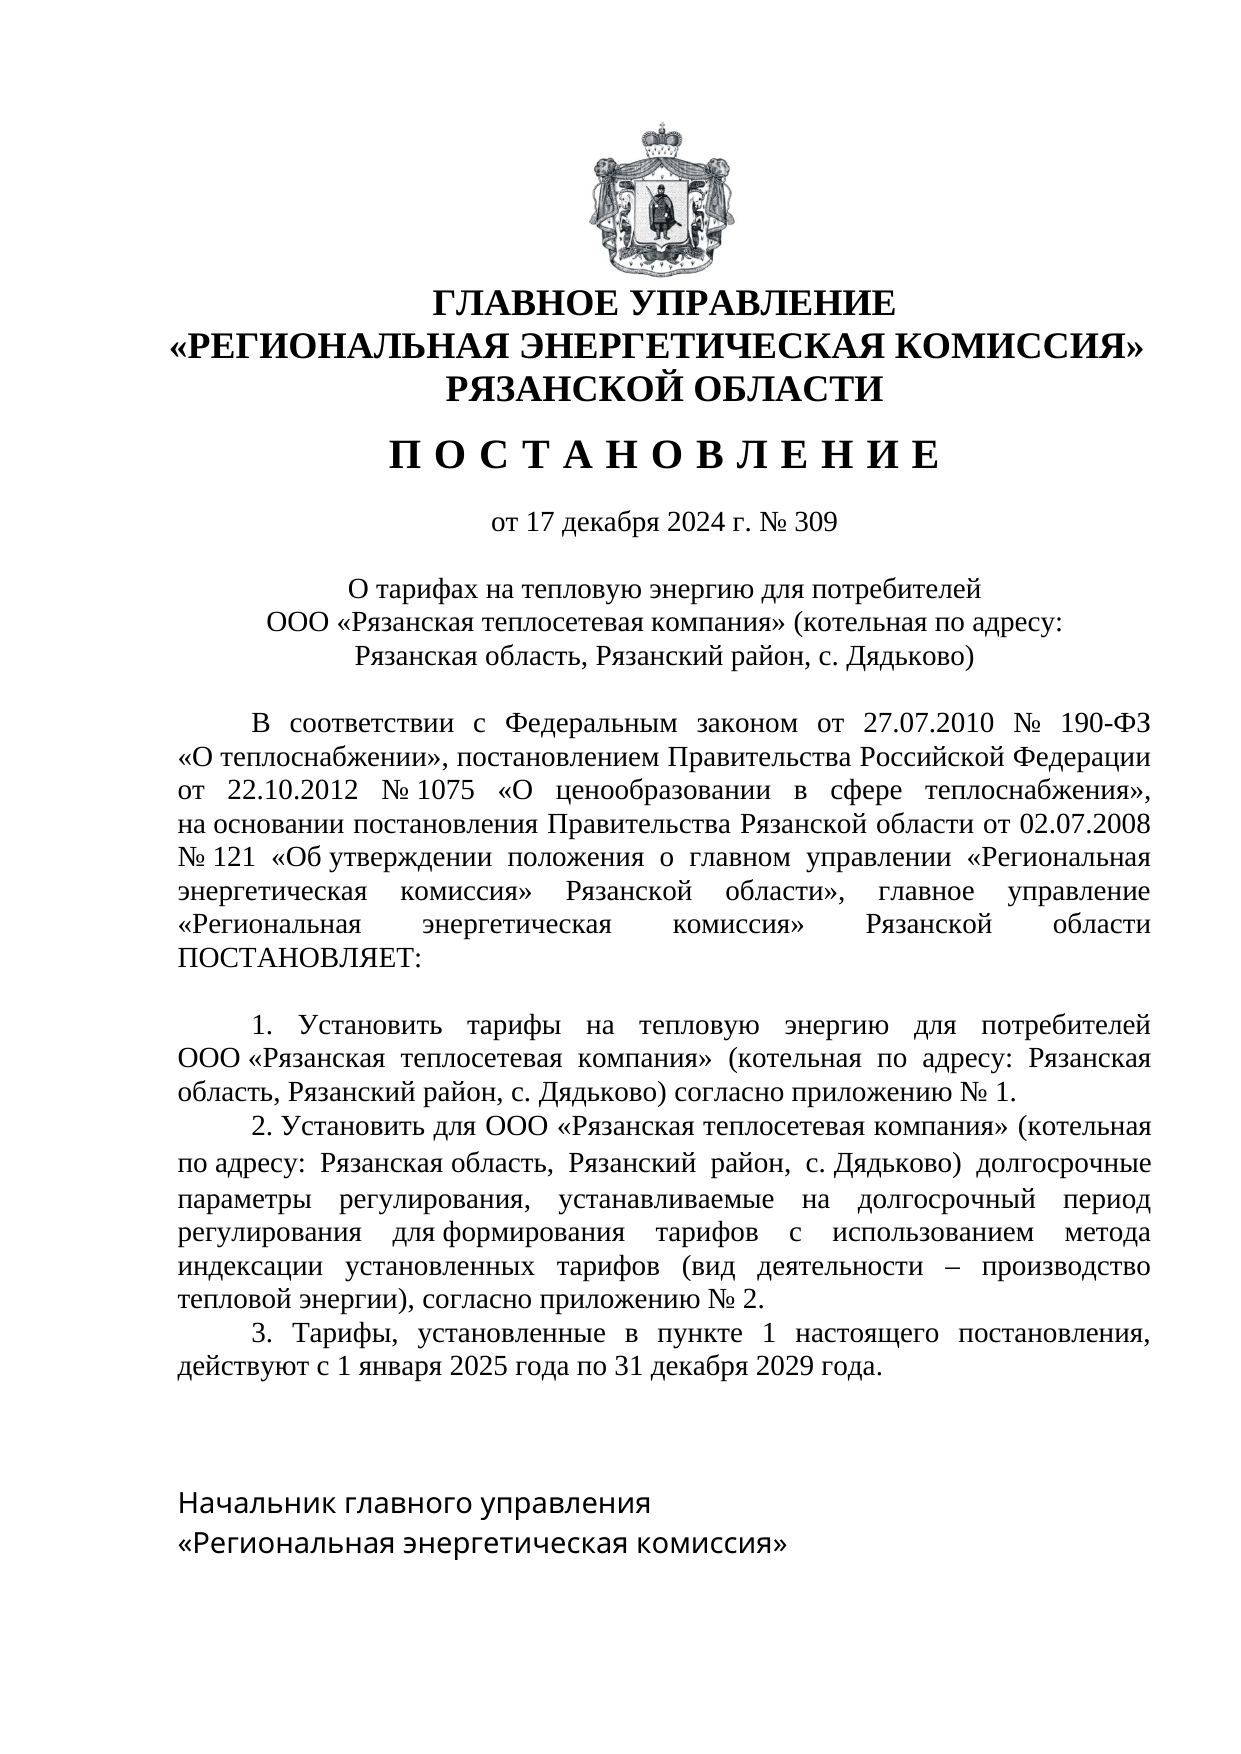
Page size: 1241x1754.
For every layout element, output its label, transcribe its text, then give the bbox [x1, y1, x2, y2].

subtitle «РЕГИОНАЛЬНАЯ ЭНЕРГЕТИЧЕСКАЯ КОМИССИЯ» [162, 324, 1152, 367]
subtitle РЯЗАНСКОЙ ОБЛАСТИ [177, 367, 1152, 410]
text 2. Установить для ООО «Рязанская теплосетевая компания» (котельная по адресу: Рязанская область, Рязанский район, с. Дядьково) долгосрочные параметры регулирования, устанавливаемые на долгосрочный период регулирования для формирования тарифов с использованием метода индексации установленных тарифов (вид деятельности – производство тепловой энергии), согласно приложению № 2. [177, 1108, 1152, 1315]
subtitle П О С Т А Н О В Л Е Н И Е [177, 429, 1152, 477]
text «Региональная энергетическая комиссия» [177, 1522, 1152, 1562]
picture [588, 118, 741, 281]
text ГЛАВНОЕ УПРАВЛЕНИЕ [177, 281, 1152, 324]
text 1. Установить тарифы на тепловую энергию для потребителей ООО «Рязанская теплосетевая компания» (котельная по адресу: Рязанская область, Рязанский район, с. Дядьково) согласно приложению № 1. [177, 1007, 1152, 1108]
text 3. Тарифы, установленные в пункте 1 настоящего постановления, действуют с 1 января 2025 года по 31 декабря 2029 года. [177, 1315, 1152, 1382]
text от 17 декабря 2024 г. № 309 [177, 504, 1152, 537]
subtitle О тарифах на тепловую энергию для потребителей ООО «Рязанская теплосетевая компания» (котельная по адресу: Рязанская область, Рязанский район, с. Дядьково) [177, 571, 1152, 672]
text В соответствии с Федеральным законом от 27.07.2010 № 190-ФЗ «О теплоснабжении», постановлением Правительства Российской Федерации от 22.10.2012 № 1075 «О ценообразовании в сфере теплоснабжения», на основании постановления Правительства Рязанской области от 02.07.2008 № 121 «Об утверждении положения о главном управлении «Региональная энергетическая комиссия» Рязанской области», главное управление «Региональная энергетическая комиссия» Рязанской области ПОСТАНОВЛЯЕТ: [177, 705, 1152, 973]
text Начальник главного управления [177, 1483, 1152, 1522]
